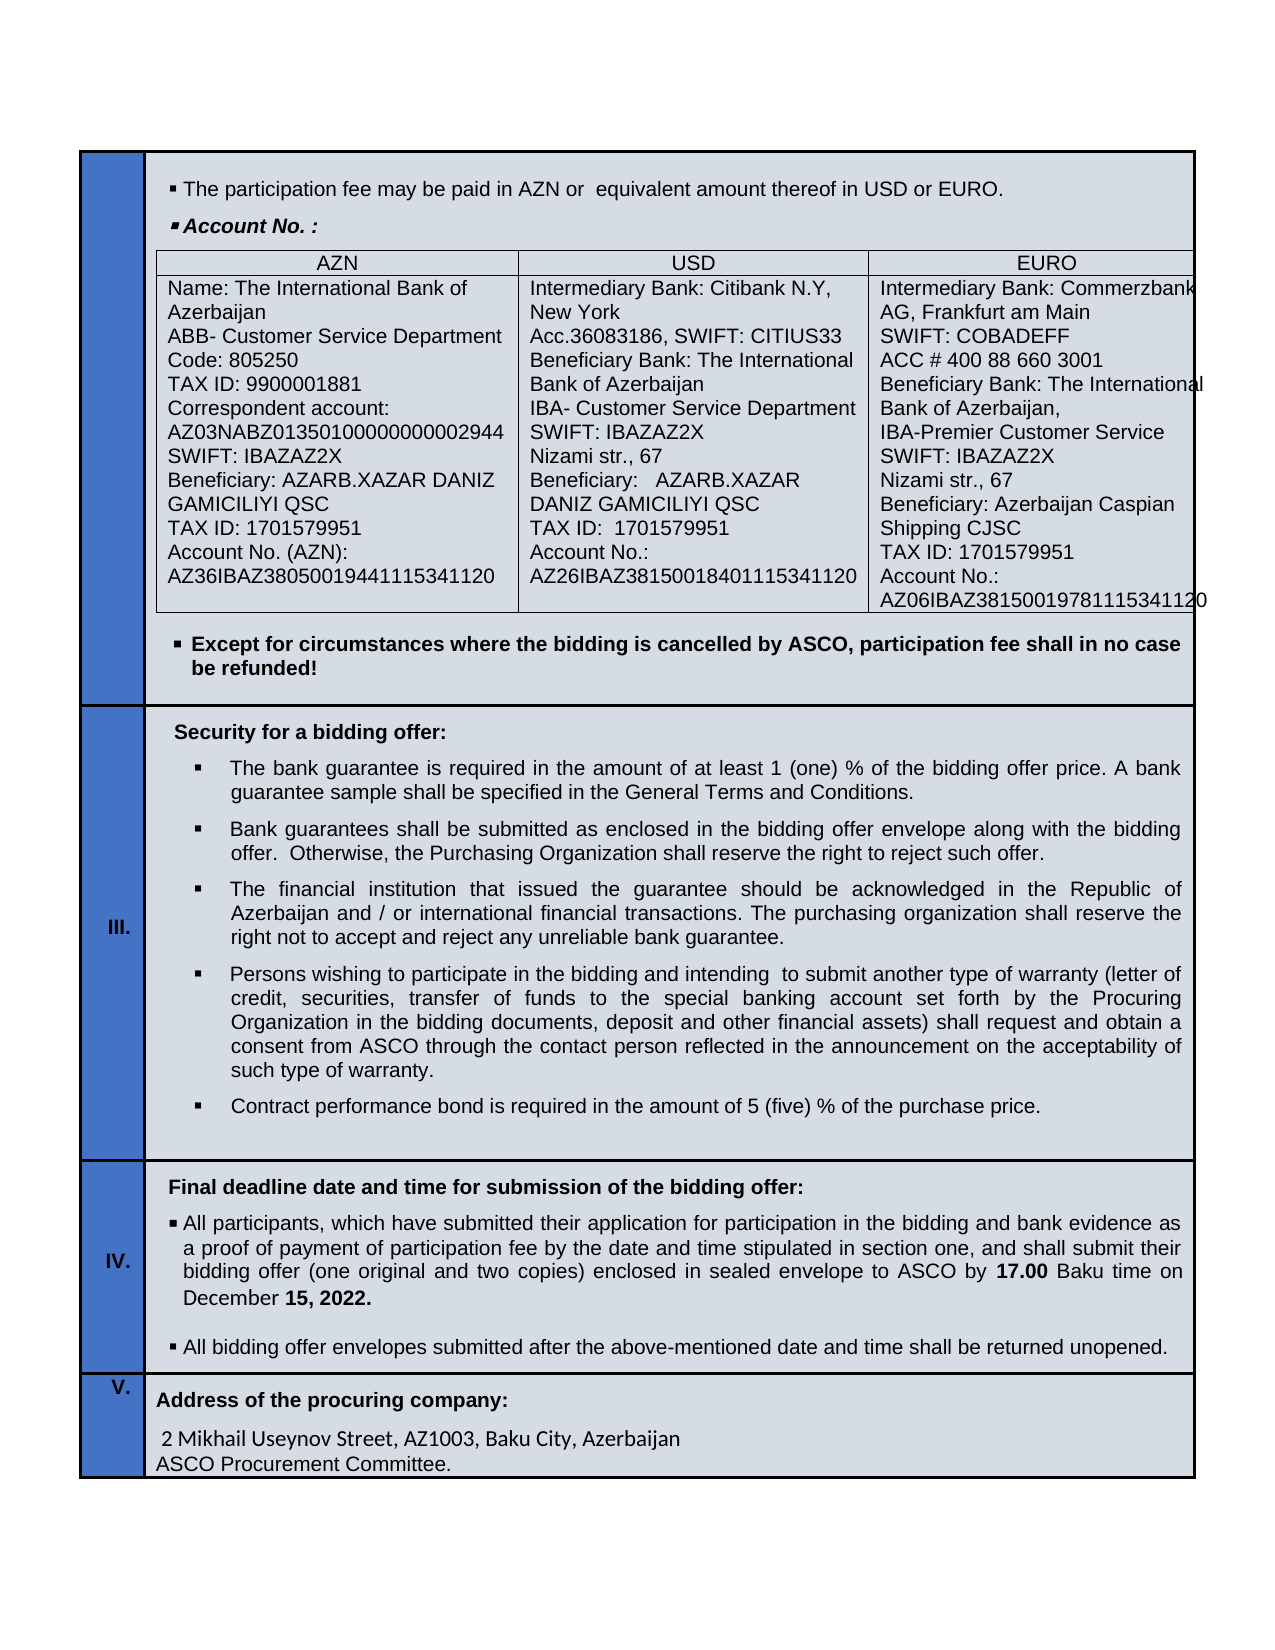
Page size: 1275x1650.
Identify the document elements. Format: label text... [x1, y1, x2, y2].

table_cell [82, 1162, 143, 1372]
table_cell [146, 1375, 1193, 1476]
table_cell [82, 153, 143, 704]
table_cell Final deadline date and time for submission of the bidding offer: All participants, which have submitted their application for participation in the bidding and bank evidence as a proof of payment of participation fee by the date and time stipulated in section one, and shall submit their bidding offer (one original and two copies) enclosed in sealed envelope to ASCO by 17.00 Baku time on December 15, 2022. All bidding offer envelopes submitted after the above-mentioned date and time shall be returned unopened. [146, 1162, 1193, 1372]
table_cell [82, 707, 143, 1159]
table_cell Security for a bidding offer: The bank guarantee is required in the amount of at least 1 (one) % of the bidding offer price. A bank guarantee sample shall be specified in the General Terms and Conditions. Bank guarantees shall be submitted as enclosed in the bidding offer envelope along with the bidding offer. Otherwise, the Purchasing Organization shall reserve the right to reject such offer. The financial institution that issued the guarantee should be acknowledged in the Republic of Azerbaijan and / or international financial transactions. The purchasing organization shall reserve the right not to accept and reject any unreliable bank guarantee. Persons wishing to participate in the bidding and intending to submit another type of warranty (letter of credit, securities, transfer of funds to the special banking account set forth by the Procuring Organization in the bidding documents, deposit and other financial assets) shall request and obtain a consent from ASCO through the contact person reflected in the announcement on the acceptability of such type of warranty. Contract performance bond is required in the amount of 5 (five) % of the purchase price. [146, 707, 1193, 1159]
table_cell [82, 1375, 143, 1476]
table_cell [146, 153, 1193, 704]
